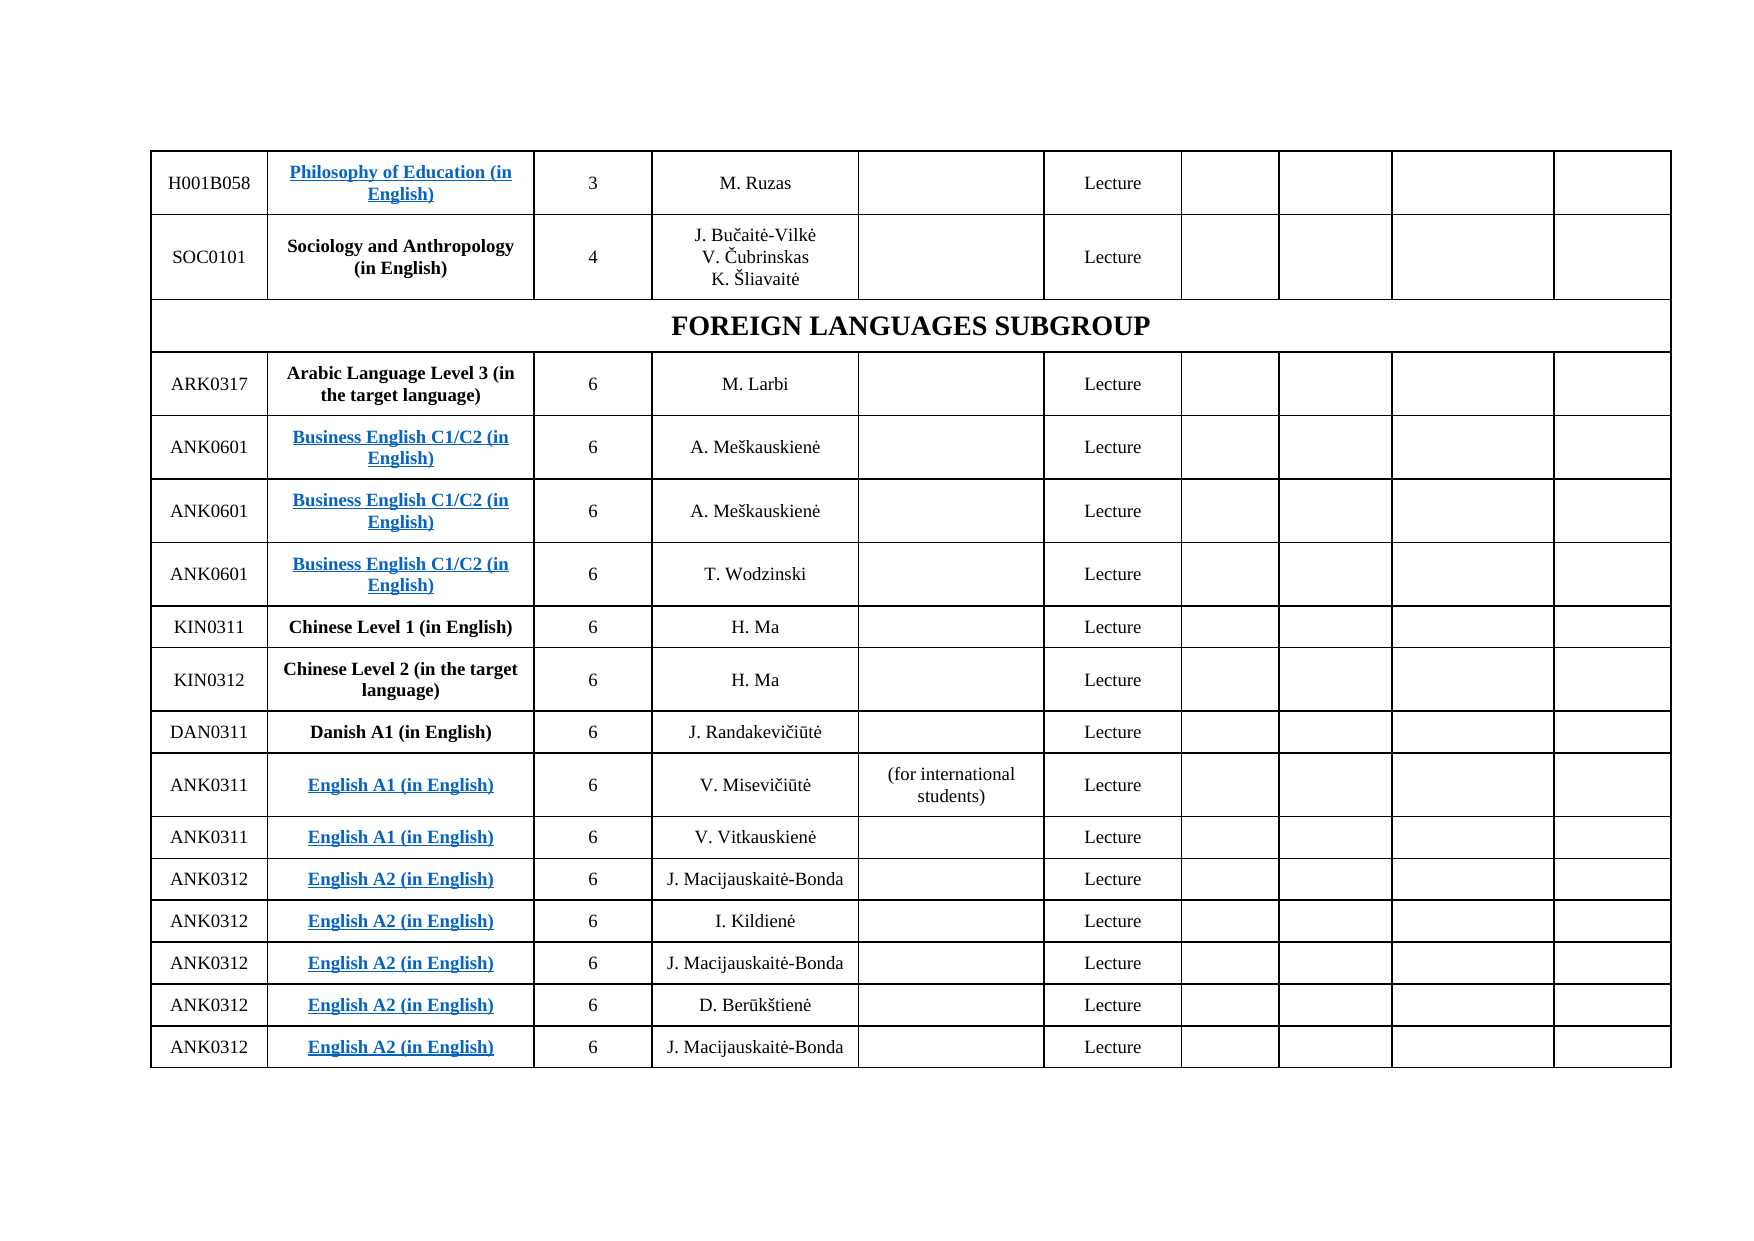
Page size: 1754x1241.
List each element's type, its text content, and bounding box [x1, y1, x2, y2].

table_cell [1280, 817, 1391, 857]
table_cell [859, 712, 1043, 752]
table_cell [1182, 712, 1278, 752]
table_cell Sociology and Anthropology (in English) [268, 215, 533, 298]
table_cell [859, 543, 1043, 605]
table_cell ANK0312 [152, 859, 267, 899]
table_cell [1182, 607, 1278, 647]
table_cell [859, 817, 1043, 857]
table_cell ARK0317 [152, 353, 267, 414]
table_cell Chinese Level 1 (in English) [268, 607, 533, 647]
table_cell Lecture [1045, 859, 1181, 899]
table_cell [1182, 152, 1278, 213]
table_cell [1393, 817, 1553, 857]
table_cell Lecture [1045, 1027, 1181, 1067]
table_cell [1182, 859, 1278, 899]
table_cell Lecture [1045, 648, 1181, 710]
table_cell [859, 648, 1043, 710]
table_cell H001B058 [152, 152, 267, 213]
table_cell V. Vitkauskienė [653, 817, 858, 857]
table_cell [1280, 901, 1391, 941]
table_cell M. Ruzas [653, 152, 858, 213]
table_cell ANK0601 [152, 480, 267, 541]
table_cell Lecture [1045, 543, 1181, 605]
table_cell [859, 607, 1043, 647]
table_cell KIN0311 [152, 607, 267, 647]
table_cell ANK0601 [152, 416, 267, 478]
table_cell 6 [535, 901, 651, 941]
table_cell [1280, 480, 1391, 541]
table_cell Lecture [1045, 712, 1181, 752]
table_cell V. Misevičiūtė [653, 754, 858, 816]
table_cell [1182, 901, 1278, 941]
table_cell I. Kildienė [653, 901, 858, 941]
table_cell [1393, 859, 1553, 899]
table_cell English A2 (in English) [268, 985, 533, 1025]
table_cell [1555, 648, 1670, 710]
table_cell [1182, 353, 1278, 414]
table_cell Lecture [1045, 943, 1181, 983]
table_cell [1280, 152, 1391, 213]
table_cell [1393, 152, 1553, 213]
table_cell [1280, 943, 1391, 983]
table_cell J. Macijauskaitė-Bonda [653, 943, 858, 983]
table_cell ANK0311 [152, 754, 267, 816]
table_cell [1182, 754, 1278, 816]
table_cell [1182, 543, 1278, 605]
table_cell [1555, 152, 1670, 213]
table_cell [1555, 712, 1670, 752]
table_cell [1182, 943, 1278, 983]
table_cell T. Wodzinski [653, 543, 858, 605]
table_cell Arabic Language Level 3 (in the target language) [268, 353, 533, 414]
table_cell [1393, 607, 1553, 647]
table_cell 6 [535, 754, 651, 816]
table_cell [859, 480, 1043, 541]
table_cell Lecture [1045, 985, 1181, 1025]
table_cell 6 [535, 607, 651, 647]
table_cell [1393, 1027, 1553, 1067]
table_cell [859, 152, 1043, 213]
table_cell [1393, 416, 1553, 478]
table_cell [859, 1027, 1043, 1067]
table_cell [1393, 943, 1553, 983]
table_cell Lecture [1045, 416, 1181, 478]
table_cell [1280, 859, 1391, 899]
table_cell [1182, 416, 1278, 478]
table_cell Business English C1/C2 (in English) [268, 543, 533, 605]
table_cell [1555, 943, 1670, 983]
table_cell [859, 859, 1043, 899]
table_cell A. Meškauskienė [653, 480, 858, 541]
table_cell [859, 353, 1043, 414]
table_cell [1182, 817, 1278, 857]
table_cell English A2 (in English) [268, 901, 533, 941]
table_cell Lecture [1045, 754, 1181, 816]
table_cell [1555, 215, 1670, 298]
table_cell Lecture [1045, 215, 1181, 298]
table_cell DAN0311 [152, 712, 267, 752]
table_cell [859, 416, 1043, 478]
table_cell [1555, 1027, 1670, 1067]
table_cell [268, 1027, 533, 1067]
table_cell [1280, 1027, 1391, 1067]
table_cell 6 [535, 859, 651, 899]
table_cell H. Ma [653, 648, 858, 710]
table_cell [1393, 480, 1553, 541]
table_cell [1280, 985, 1391, 1025]
table_cell [1393, 985, 1553, 1025]
table_cell Lecture [1045, 607, 1181, 647]
table_cell [1280, 543, 1391, 605]
table_cell [1555, 480, 1670, 541]
table_cell [1280, 648, 1391, 710]
table_cell [859, 215, 1043, 298]
table_cell 6 [535, 353, 651, 414]
table_cell 6 [535, 480, 651, 541]
table_cell [1182, 985, 1278, 1025]
table_cell A. Meškauskienė [653, 416, 858, 478]
table_cell [1280, 754, 1391, 816]
table_cell 6 [535, 985, 651, 1025]
table_cell J. Macijauskaitė-Bonda [653, 859, 858, 899]
table_cell Lecture [1045, 353, 1181, 414]
table_cell Chinese Level 2 (in the target language) [268, 648, 533, 710]
table_cell Philosophy of Education (in English) [268, 152, 533, 213]
table_cell English A2 (in English) [268, 859, 533, 899]
table_cell 6 [535, 416, 651, 478]
table_cell [859, 901, 1043, 941]
table_cell [1280, 607, 1391, 647]
table_cell [1280, 712, 1391, 752]
table_cell [1393, 901, 1553, 941]
table_cell 6 [535, 943, 651, 983]
table_cell 4 [535, 215, 651, 298]
table_cell [1393, 754, 1553, 816]
table_cell M. Larbi [653, 353, 858, 414]
table_cell (for international students) [859, 754, 1043, 816]
table_cell [1280, 353, 1391, 414]
table_cell 6 [535, 1027, 651, 1067]
table_cell [1182, 215, 1278, 298]
table_cell ANK0312 [152, 943, 267, 983]
table_cell J. Bučaitė-Vilkė V. Čubrinskas K. Šliavaitė [653, 215, 858, 298]
table_cell 6 [535, 648, 651, 710]
table_cell [1555, 543, 1670, 605]
table_cell [1555, 416, 1670, 478]
table_cell [1393, 353, 1553, 414]
table_cell [1393, 543, 1553, 605]
table_cell [859, 943, 1043, 983]
table_cell [1555, 859, 1670, 899]
table_cell [1182, 648, 1278, 710]
table_cell [1555, 817, 1670, 857]
table_cell 6 [535, 712, 651, 752]
table_cell Business English C1/C2 (in English) [268, 480, 533, 541]
table_cell Lecture [1045, 901, 1181, 941]
table_cell Danish A1 (in English) [268, 712, 533, 752]
table_cell ANK0311 [152, 817, 267, 857]
table_cell KIN0312 [152, 648, 267, 710]
table_cell J. Macijauskaitė-Bonda [653, 1027, 858, 1067]
table_cell [1393, 648, 1553, 710]
table_cell ANK0312 [152, 901, 267, 941]
table_cell ANK0312 [152, 1027, 267, 1067]
table_cell [1280, 416, 1391, 478]
table_cell [1393, 712, 1553, 752]
table_cell Business English C1/C2 (in English) [268, 416, 533, 478]
table_cell [1182, 1027, 1278, 1067]
table_cell [1555, 901, 1670, 941]
table_cell Lecture [1045, 817, 1181, 857]
table_cell English A2 (in English) [268, 943, 533, 983]
table_cell [1393, 215, 1553, 298]
table_cell [1182, 480, 1278, 541]
table_cell 6 [535, 817, 651, 857]
table_cell FOREIGN LANGUAGES SUBGROUP [152, 300, 1670, 351]
table_cell English A1 (in English) [268, 754, 533, 816]
table_cell [859, 985, 1043, 1025]
table_cell [1280, 215, 1391, 298]
table_cell [1555, 353, 1670, 414]
table_cell 6 [535, 543, 651, 605]
table_cell Lecture [1045, 152, 1181, 213]
table_cell H. Ma [653, 607, 858, 647]
table_cell D. Berūkštienė [653, 985, 858, 1025]
table_cell J. Randakevičiūtė [653, 712, 858, 752]
table_cell [1555, 985, 1670, 1025]
table_cell [1555, 754, 1670, 816]
table_cell 3 [535, 152, 651, 213]
table_cell English A1 (in English) [268, 817, 533, 857]
table_cell ANK0312 [152, 985, 267, 1025]
table_cell [1555, 607, 1670, 647]
table_cell ANK0601 [152, 543, 267, 605]
table_cell SOC0101 [152, 215, 267, 298]
table_cell Lecture [1045, 480, 1181, 541]
